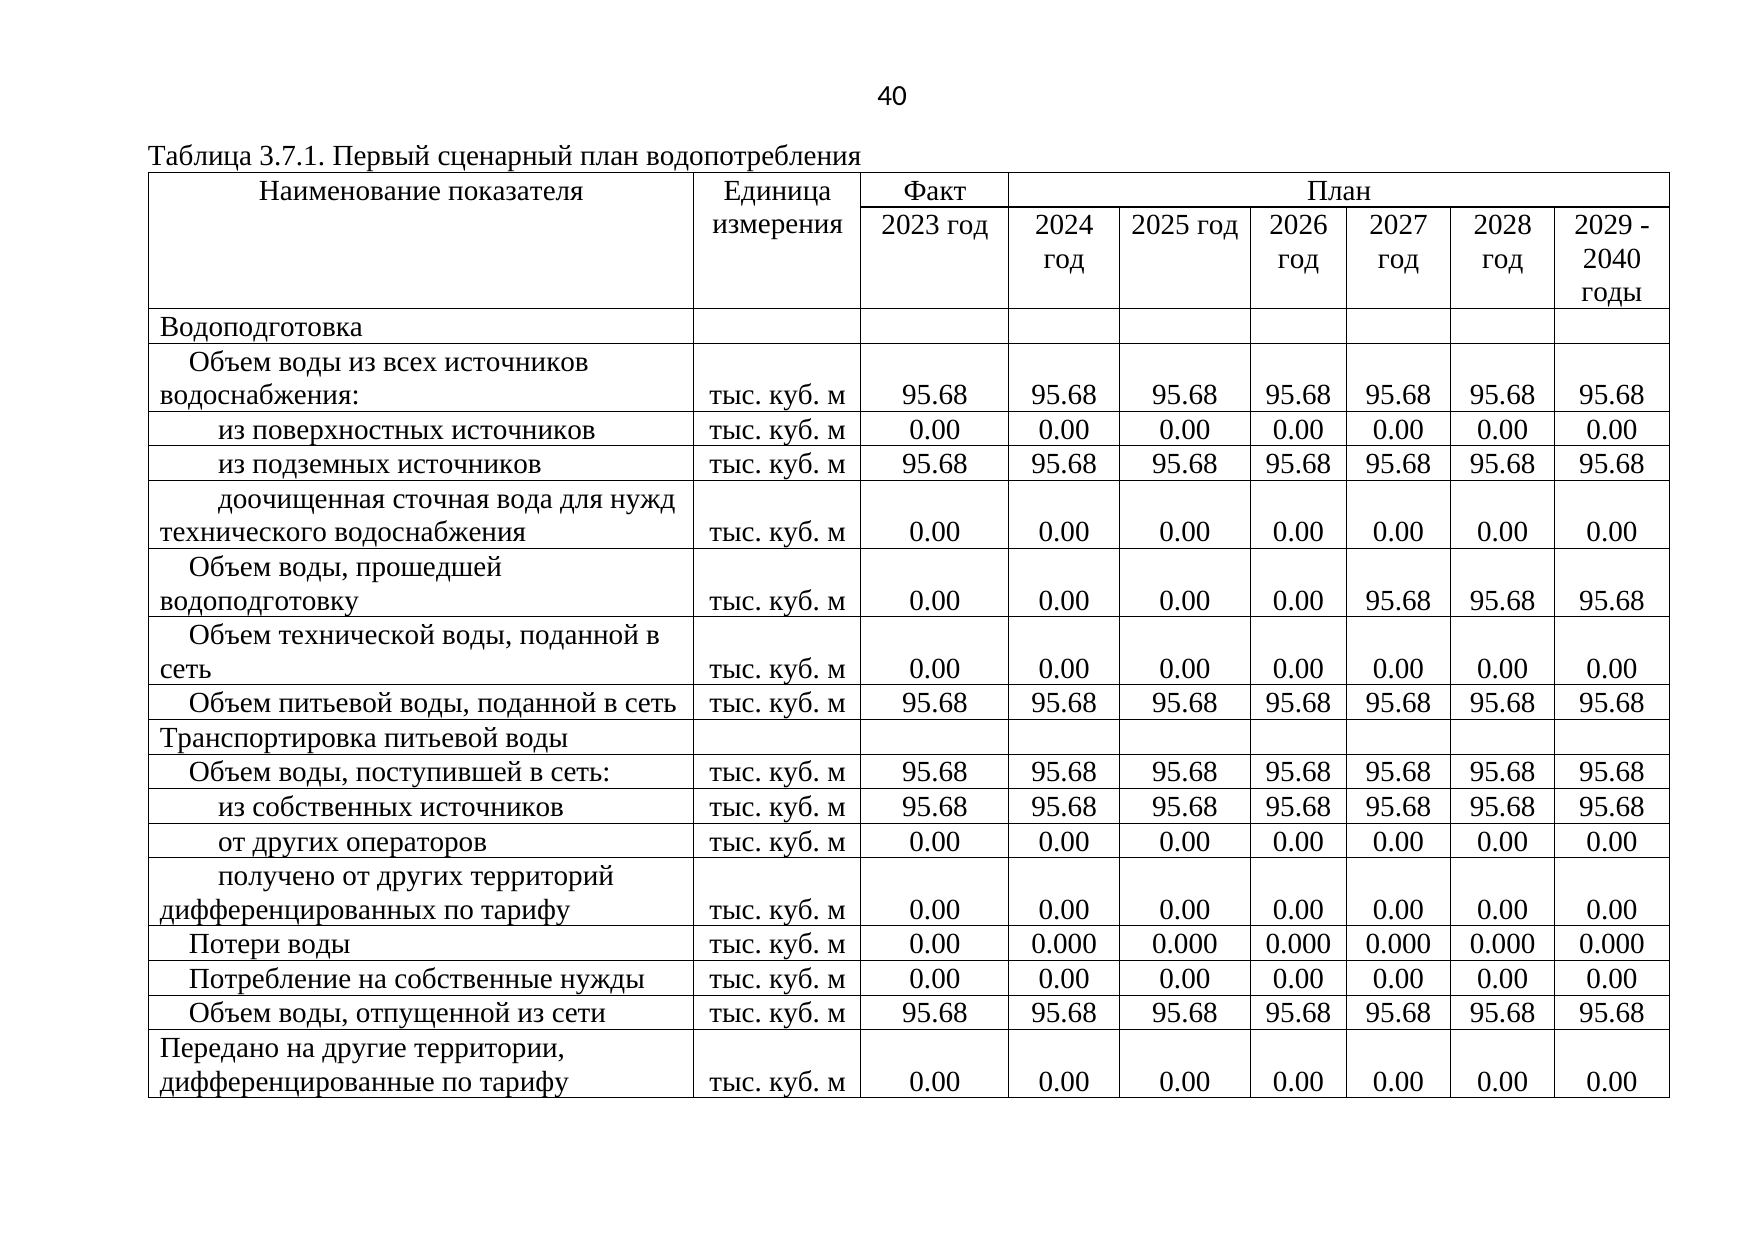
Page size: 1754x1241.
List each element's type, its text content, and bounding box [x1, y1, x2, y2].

table_cell 0.00 [1555, 412, 1669, 445]
table_cell тыс. куб. м [694, 858, 860, 925]
table_cell 95.68 [861, 789, 1008, 823]
table_cell 0.00 [1009, 961, 1119, 994]
table_cell 0.00 [861, 549, 1008, 616]
table_cell [1120, 720, 1250, 753]
table_cell тыс. куб. м [694, 996, 860, 1029]
table_cell 0.000 [1347, 926, 1450, 960]
table_cell 0.00 [1009, 549, 1119, 616]
table_cell тыс. куб. м [694, 685, 860, 719]
table_cell 0.00 [1120, 412, 1250, 445]
table_cell 95.68 [1347, 755, 1450, 788]
table_cell 0.00 [1009, 1030, 1119, 1097]
table_cell 0.00 [1347, 961, 1450, 994]
table_cell [1451, 309, 1554, 343]
table_cell [1009, 720, 1119, 753]
table_cell 0.00 [1251, 481, 1346, 548]
table_cell 0.000 [1251, 926, 1346, 960]
table_cell из поверхностных источников [149, 412, 693, 445]
table_cell тыс. куб. м [694, 961, 860, 994]
table_cell [1347, 720, 1450, 753]
table_cell из подземных источников [149, 446, 693, 480]
table_cell 95.68 [1451, 996, 1554, 1029]
table_cell 0.00 [1009, 412, 1119, 445]
table_cell 0.000 [1451, 926, 1554, 960]
table_cell 2029 - 2040 годы [1555, 208, 1669, 308]
table_cell из собственных источников [149, 789, 693, 823]
table_cell 0.00 [1120, 961, 1250, 994]
table_cell 95.68 [1347, 549, 1450, 616]
table_cell 95.68 [861, 755, 1008, 788]
table_cell 95.68 [1120, 789, 1250, 823]
table_cell 95.68 [1120, 755, 1250, 788]
table_cell 0.00 [1009, 858, 1119, 925]
table_cell 0.00 [1555, 617, 1669, 684]
table_cell 0.000 [1009, 926, 1119, 960]
table_cell 95.68 [1120, 446, 1250, 480]
table_cell Объем воды, поступившей в сеть: [149, 755, 693, 788]
table_cell [694, 720, 860, 753]
table_cell 95.68 [1451, 755, 1554, 788]
table_cell 0.00 [1120, 858, 1250, 925]
table_cell 95.68 [1555, 446, 1669, 480]
table_cell 0.00 [1347, 412, 1450, 445]
table_cell [694, 309, 860, 343]
table_cell 0.00 [1009, 481, 1119, 548]
table_cell 0.00 [861, 481, 1008, 548]
table_cell 0.00 [1451, 824, 1554, 857]
table_cell [1009, 309, 1119, 343]
table_cell [1251, 720, 1346, 753]
table_cell 95.68 [1120, 996, 1250, 1029]
table_cell тыс. куб. м [694, 412, 860, 445]
table_cell 0.00 [1347, 617, 1450, 684]
table_cell 0.00 [1120, 481, 1250, 548]
table_cell 0.00 [1555, 1030, 1669, 1097]
table_cell Объем воды, отпущенной из сети [149, 996, 693, 1029]
table_cell Потери воды [149, 926, 693, 960]
table_cell 0.00 [1451, 858, 1554, 925]
table_cell 95.68 [1347, 446, 1450, 480]
table_cell 95.68 [1451, 446, 1554, 480]
table_cell 0.00 [1347, 1030, 1450, 1097]
table_cell 95.68 [1347, 996, 1450, 1029]
table_cell Объем воды, прошедшей водоподготовку [149, 549, 693, 616]
table_cell Потребление на собственные нужды [149, 961, 693, 994]
table_cell 95.68 [1555, 789, 1669, 823]
table_cell тыс. куб. м [694, 617, 860, 684]
table_header Единица измерения [694, 173, 860, 308]
table_cell [1451, 720, 1554, 753]
table_cell 2028 год [1451, 208, 1554, 308]
table_cell 0.00 [861, 1030, 1008, 1097]
table_cell 0.00 [1251, 549, 1346, 616]
table_cell 0.00 [861, 412, 1008, 445]
table_cell 95.68 [1347, 685, 1450, 719]
table_cell 95.68 [1555, 996, 1669, 1029]
table_cell 0.00 [1451, 961, 1554, 994]
table_cell [1555, 309, 1669, 343]
table_cell 95.68 [1009, 755, 1119, 788]
table_cell 95.68 [1555, 755, 1669, 788]
table_cell 95.68 [1251, 344, 1346, 411]
table_cell 0.00 [1347, 858, 1450, 925]
table_cell 95.68 [1120, 685, 1250, 719]
table_cell 95.68 [861, 446, 1008, 480]
table_cell 0.00 [1120, 1030, 1250, 1097]
table_cell 95.68 [1555, 549, 1669, 616]
table_cell 0.00 [1251, 412, 1346, 445]
table_cell 0.00 [861, 858, 1008, 925]
table_cell от других операторов [149, 824, 693, 857]
table_cell 0.00 [1555, 481, 1669, 548]
table_header План [1009, 173, 1669, 206]
table_cell Объем воды из всех источников водоснабжения: [149, 344, 693, 411]
table_cell 95.68 [1251, 446, 1346, 480]
table_cell 95.68 [1347, 344, 1450, 411]
table_cell тыс. куб. м [694, 824, 860, 857]
table_cell тыс. куб. м [694, 1030, 860, 1097]
table_cell 95.68 [1451, 685, 1554, 719]
table_cell 0.00 [1555, 824, 1669, 857]
table_cell тыс. куб. м [694, 549, 860, 616]
table_cell [861, 720, 1008, 753]
table_cell 0.00 [1347, 481, 1450, 548]
table_cell тыс. куб. м [694, 344, 860, 411]
table_cell получено от других территорий дифференцированных по тарифу [149, 858, 693, 925]
table_cell 0.00 [1251, 1030, 1346, 1097]
table_cell 0.00 [1009, 617, 1119, 684]
table_cell 95.68 [1251, 789, 1346, 823]
table_cell 95.68 [1251, 755, 1346, 788]
table_cell 95.68 [1251, 996, 1346, 1029]
table_cell 95.68 [1451, 549, 1554, 616]
table_cell 0.00 [1251, 858, 1346, 925]
table_cell тыс. куб. м [694, 446, 860, 480]
table_cell 0.000 [1555, 926, 1669, 960]
table_cell 0.00 [861, 617, 1008, 684]
table_cell 2023 год [861, 208, 1008, 308]
table_cell [861, 309, 1008, 343]
table_cell 95.68 [861, 685, 1008, 719]
table_cell 95.68 [1451, 789, 1554, 823]
table_cell 2027 год [1347, 208, 1450, 308]
table_cell 2024 год [1009, 208, 1119, 308]
table_cell [1120, 309, 1250, 343]
table_cell доочищенная сточная вода для нужд технического водоснабжения [149, 481, 693, 548]
table_cell Транспортировка питьевой воды [149, 720, 693, 753]
table_cell 0.00 [1451, 1030, 1554, 1097]
table_cell 95.68 [1451, 344, 1554, 411]
table_cell [1555, 720, 1669, 753]
table_cell тыс. куб. м [694, 481, 860, 548]
table_cell 95.68 [1555, 344, 1669, 411]
table_cell 0.00 [1347, 824, 1450, 857]
table_cell 95.68 [1009, 446, 1119, 480]
table_cell 0.00 [1120, 549, 1250, 616]
table_cell 95.68 [1555, 685, 1669, 719]
table_cell Передано на другие территории, дифференцированные по тарифу [149, 1030, 693, 1097]
table_cell 95.68 [1120, 344, 1250, 411]
table_cell 0.00 [861, 961, 1008, 994]
table_cell [1347, 309, 1450, 343]
table_cell Объем технической воды, поданной в сеть [149, 617, 693, 684]
table_cell тыс. куб. м [694, 789, 860, 823]
table_cell 95.68 [1009, 789, 1119, 823]
table_cell Объем питьевой воды, поданной в сеть [149, 685, 693, 719]
text Таблица 3.7.1. Первый сценарный план водопотребления [148, 138, 1636, 172]
table_cell 0.00 [861, 824, 1008, 857]
table_cell 95.68 [1009, 344, 1119, 411]
table_cell 2025 год [1120, 208, 1250, 308]
table_cell 95.68 [861, 996, 1008, 1029]
table_cell Водоподготовка [149, 309, 693, 343]
table_cell 0.00 [1555, 858, 1669, 925]
table_cell 0.00 [1451, 617, 1554, 684]
table_cell тыс. куб. м [694, 926, 860, 960]
table_cell 0.00 [1451, 412, 1554, 445]
table_cell 95.68 [1009, 996, 1119, 1029]
table_cell 0.00 [861, 926, 1008, 960]
table_cell 0.00 [1251, 824, 1346, 857]
table_cell 0.00 [1251, 617, 1346, 684]
table_cell 95.68 [861, 344, 1008, 411]
table_cell [1251, 309, 1346, 343]
table_cell 0.00 [1451, 481, 1554, 548]
table_cell тыс. куб. м [694, 755, 860, 788]
table_cell 0.00 [1009, 824, 1119, 857]
table_cell 95.68 [1251, 685, 1346, 719]
table_header Факт [861, 173, 1008, 206]
table_header Наименование показателя [149, 173, 693, 308]
table_cell 0.00 [1555, 961, 1669, 994]
table_cell 95.68 [1009, 685, 1119, 719]
table_cell 95.68 [1347, 789, 1450, 823]
table_cell 0.00 [1120, 824, 1250, 857]
table_cell 0.00 [1120, 617, 1250, 684]
table_cell 0.00 [1251, 961, 1346, 994]
table_cell 0.000 [1120, 926, 1250, 960]
table_cell 2026 год [1251, 208, 1346, 308]
